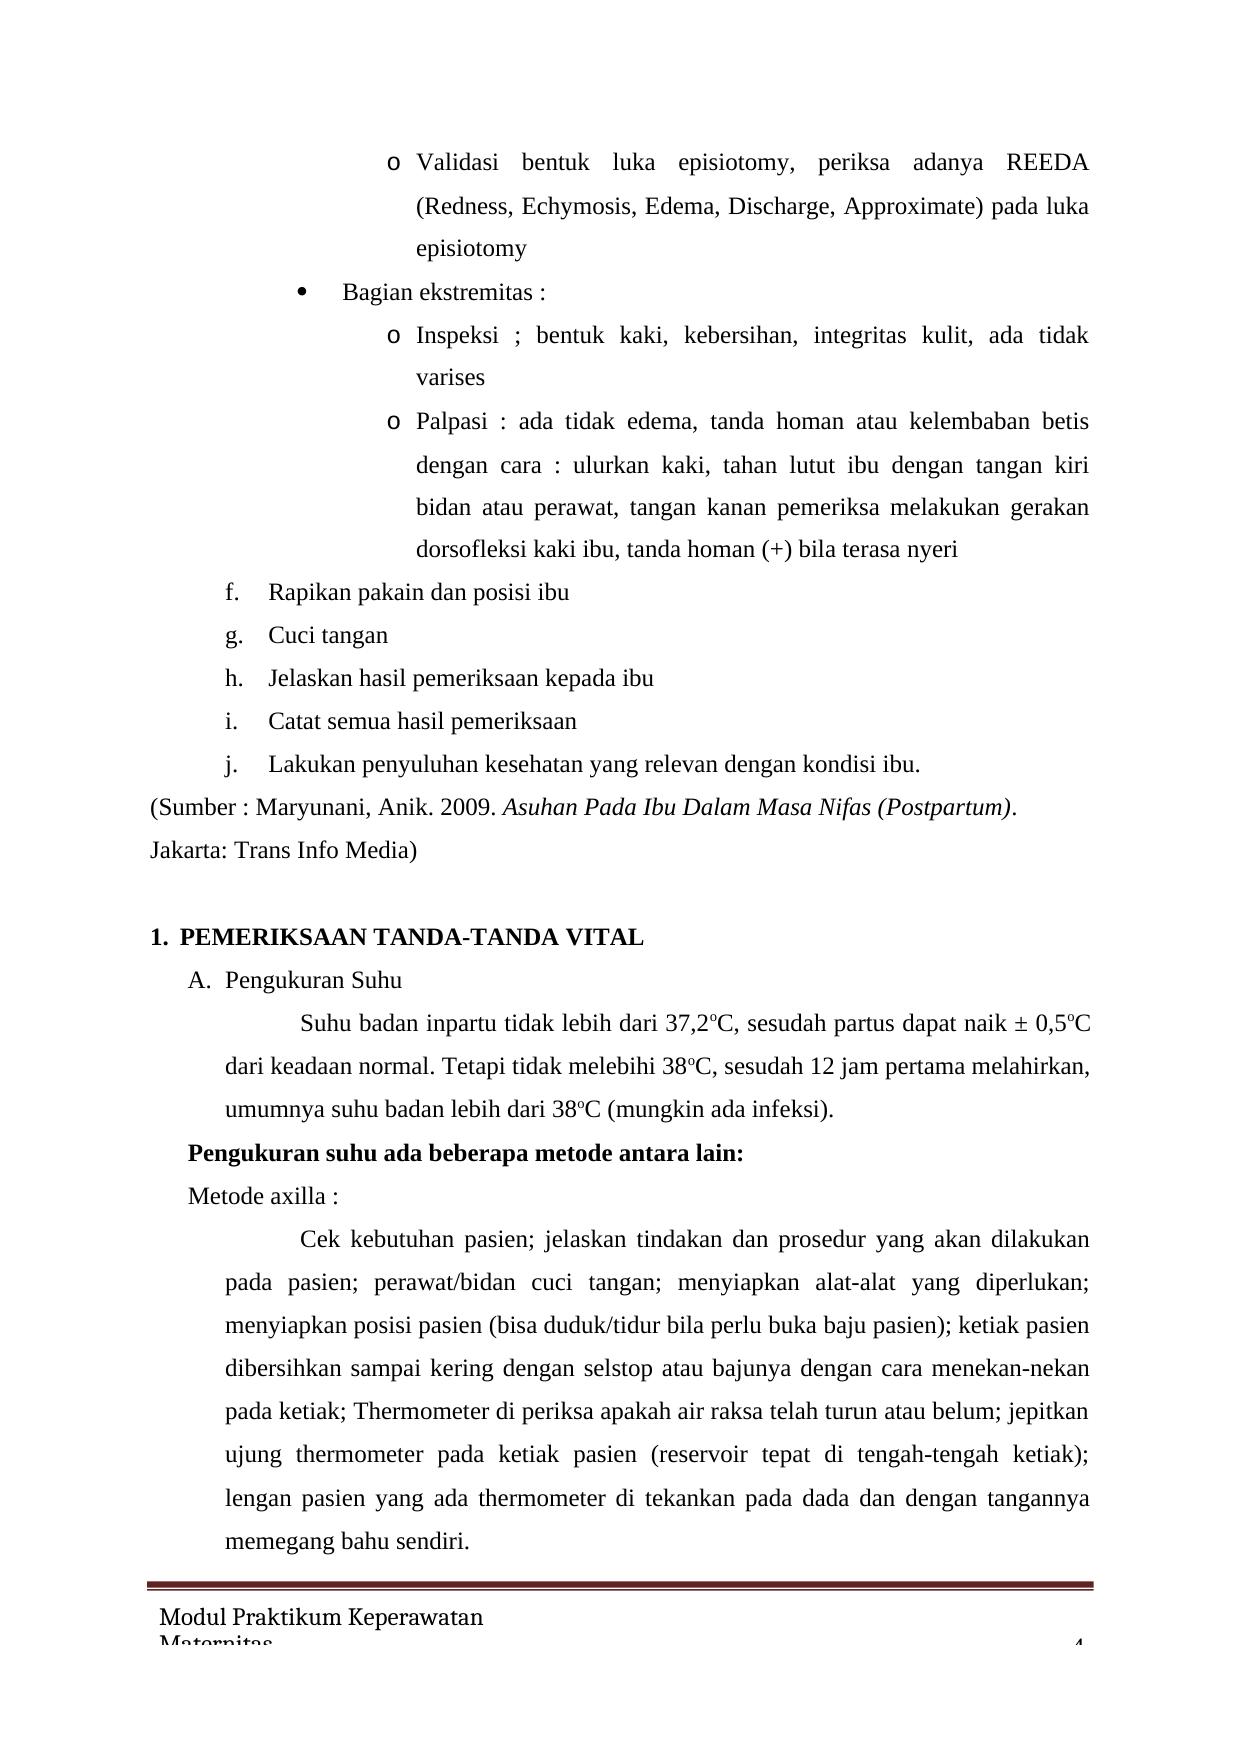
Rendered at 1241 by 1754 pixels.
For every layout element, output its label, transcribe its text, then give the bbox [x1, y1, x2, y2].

text Metode axilla : [188, 1181, 1146, 1209]
subtitle Pengukuran suhu ada beberapa metode antara lain: [188, 1138, 1146, 1167]
subtitle PEMERIKSAAN TANDA-TANDA VITAL [150, 922, 1146, 951]
list Catat semua hasil pemeriksaan [225, 706, 1146, 735]
list Cuci tangan [225, 620, 1146, 649]
text Suhu badan inpartu tidak lebih dari 37,2oC, sesudah partus dapat naik ± 0,5oC dari keadaan normal. Tetapi tidak melebihi 38oC, sesudah 12 jam pertama melahirkan, umumnya suhu badan lebih dari 38oC (mungkin ada infeksi). [225, 1008, 1091, 1123]
list Rapikan pakain dan posisi ibu [225, 577, 1146, 606]
list Palpasi : ada tidak edema, tanda homan atau kelembaban betis dengan cara : ulurkan kaki, tahan lutut ibu dengan tangan kiri bidan atau perawat, tangan kanan pemeriksa melakukan gerakan dorsofleksi kaki ibu, tanda homan (+) bila terasa nyeri [386, 406, 1090, 562]
text (Sumber : Maryunani, Anik. 2009. Asuhan Pada Ibu Dalam Masa Nifas (Postpartum). Jakarta: Trans Info Media) [150, 792, 1084, 864]
list Jelaskan hasil pemeriksaan kepada ibu [225, 663, 1146, 692]
list Validasi bentuk luka episiotomy, periksa adanya REEDA (Redness, Echymosis, Edema, Discharge, Approximate) pada luka episiotomy [386, 147, 1090, 262]
text Cek kebutuhan pasien; jelaskan tindakan dan prosedur yang akan dilakukan pada pasien; perawat/bidan cuci tangan; menyiapkan alat-alat yang diperlukan; menyiapkan posisi pasien (bisa duduk/tidur bila perlu buka baju pasien); ketiak pasien dibersihkan sampai kering dengan selstop atau bajunya dengan cara menekan-nekan pada ketiak; Thermometer di periksa apakah air raksa telah turun atau belum; jepitkan ujung thermometer pada ketiak pasien (reservoir tepat di tengah-tengah ketiak); lengan pasien yang ada thermometer di tekankan pada dada dan dengan tangannya memegang bahu sendiri. [225, 1224, 1090, 1554]
list Bagian ekstremitas : [298, 277, 1146, 305]
list Pengukuran Suhu [187, 965, 1146, 994]
list Lakukan penyuluhan kesehatan yang relevan dengan kondisi ibu. [225, 749, 1146, 778]
list Inspeksi ; bentuk kaki, kebersihan, integritas kulit, ada tidak varises [386, 320, 1090, 391]
